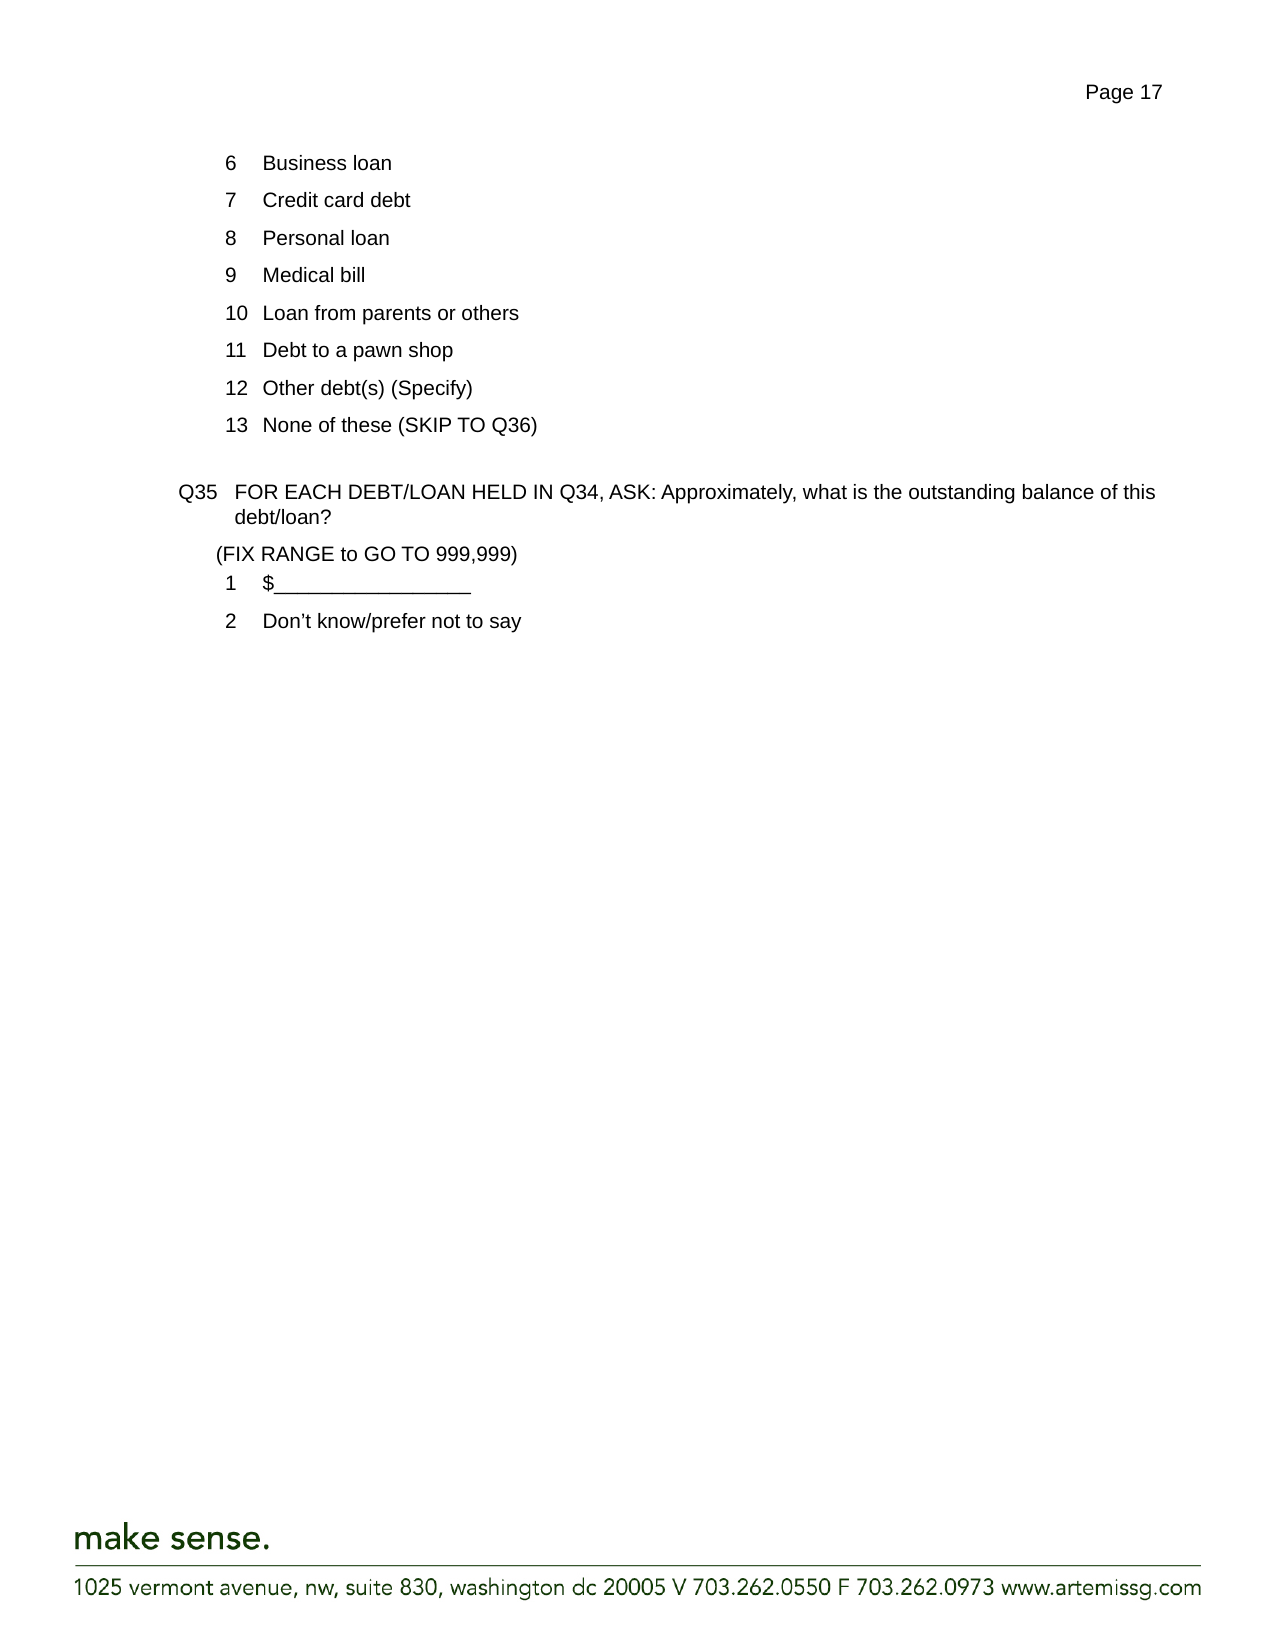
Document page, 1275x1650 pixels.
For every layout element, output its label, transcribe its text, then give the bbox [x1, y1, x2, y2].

list Other debt(s) (Specify) [225, 375, 1162, 400]
list FOR EACH DEBT/LOAN HELD IN Q34, ASK: Approximately, what is the outstanding balance of this debt/loan? [178, 479, 1162, 529]
list Business loan [225, 150, 1162, 175]
list Credit card debt [225, 187, 1162, 212]
list Debt to a pawn shop [225, 337, 1162, 362]
list Loan from parents or others [225, 300, 1162, 325]
list Medical bill [225, 262, 1162, 287]
picture [0, 1500, 1275, 1650]
list (FIX RANGE to GO TO 999,999) [216, 542, 1162, 567]
list Don’t know/prefer not to say [225, 608, 1162, 633]
list $_________________ [225, 571, 1162, 596]
list None of these (SKIP TO Q36) [225, 412, 1162, 437]
list Personal loan [225, 225, 1162, 250]
